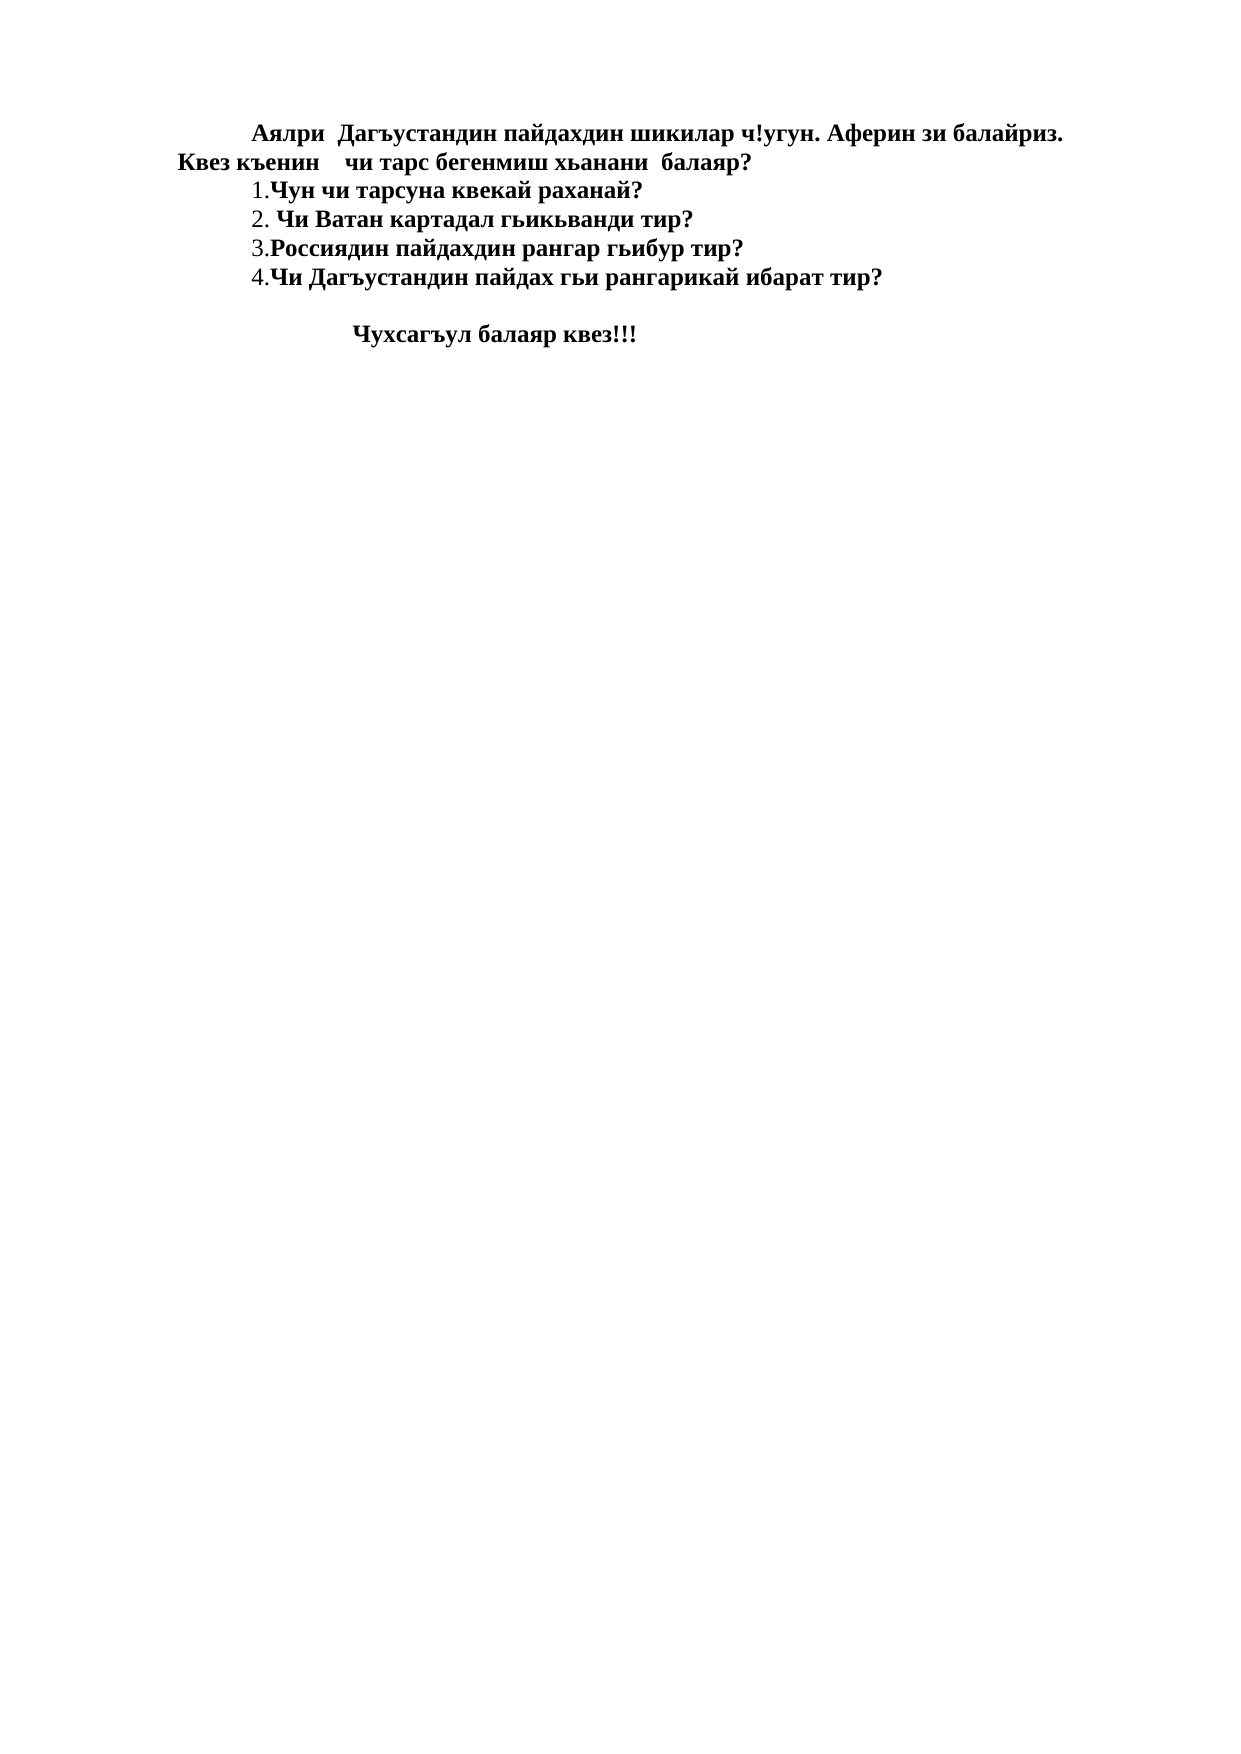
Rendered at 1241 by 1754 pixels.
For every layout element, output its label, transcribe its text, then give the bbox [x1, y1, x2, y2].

text Чухсагъул балаяр квез!!! [177, 319, 1152, 348]
text 2. Чи Ватан картадал гьикьванди тир? [177, 204, 1152, 233]
text 3.Россиядин пайдахдин рангар гьибур тир? [177, 233, 1152, 262]
text Аялри Дагъустандин пайдахдин шикилар ч!угун. Аферин зи балайриз. Квез къенин чи тарс бегенмиш хьанани балаяр? [177, 118, 1152, 176]
text 1.Чун чи тарсуна квекай раханай? [177, 176, 1152, 204]
text 4.Чи Дагъустандин пайдах гьи рангарикай ибарат тир? [177, 262, 1152, 291]
